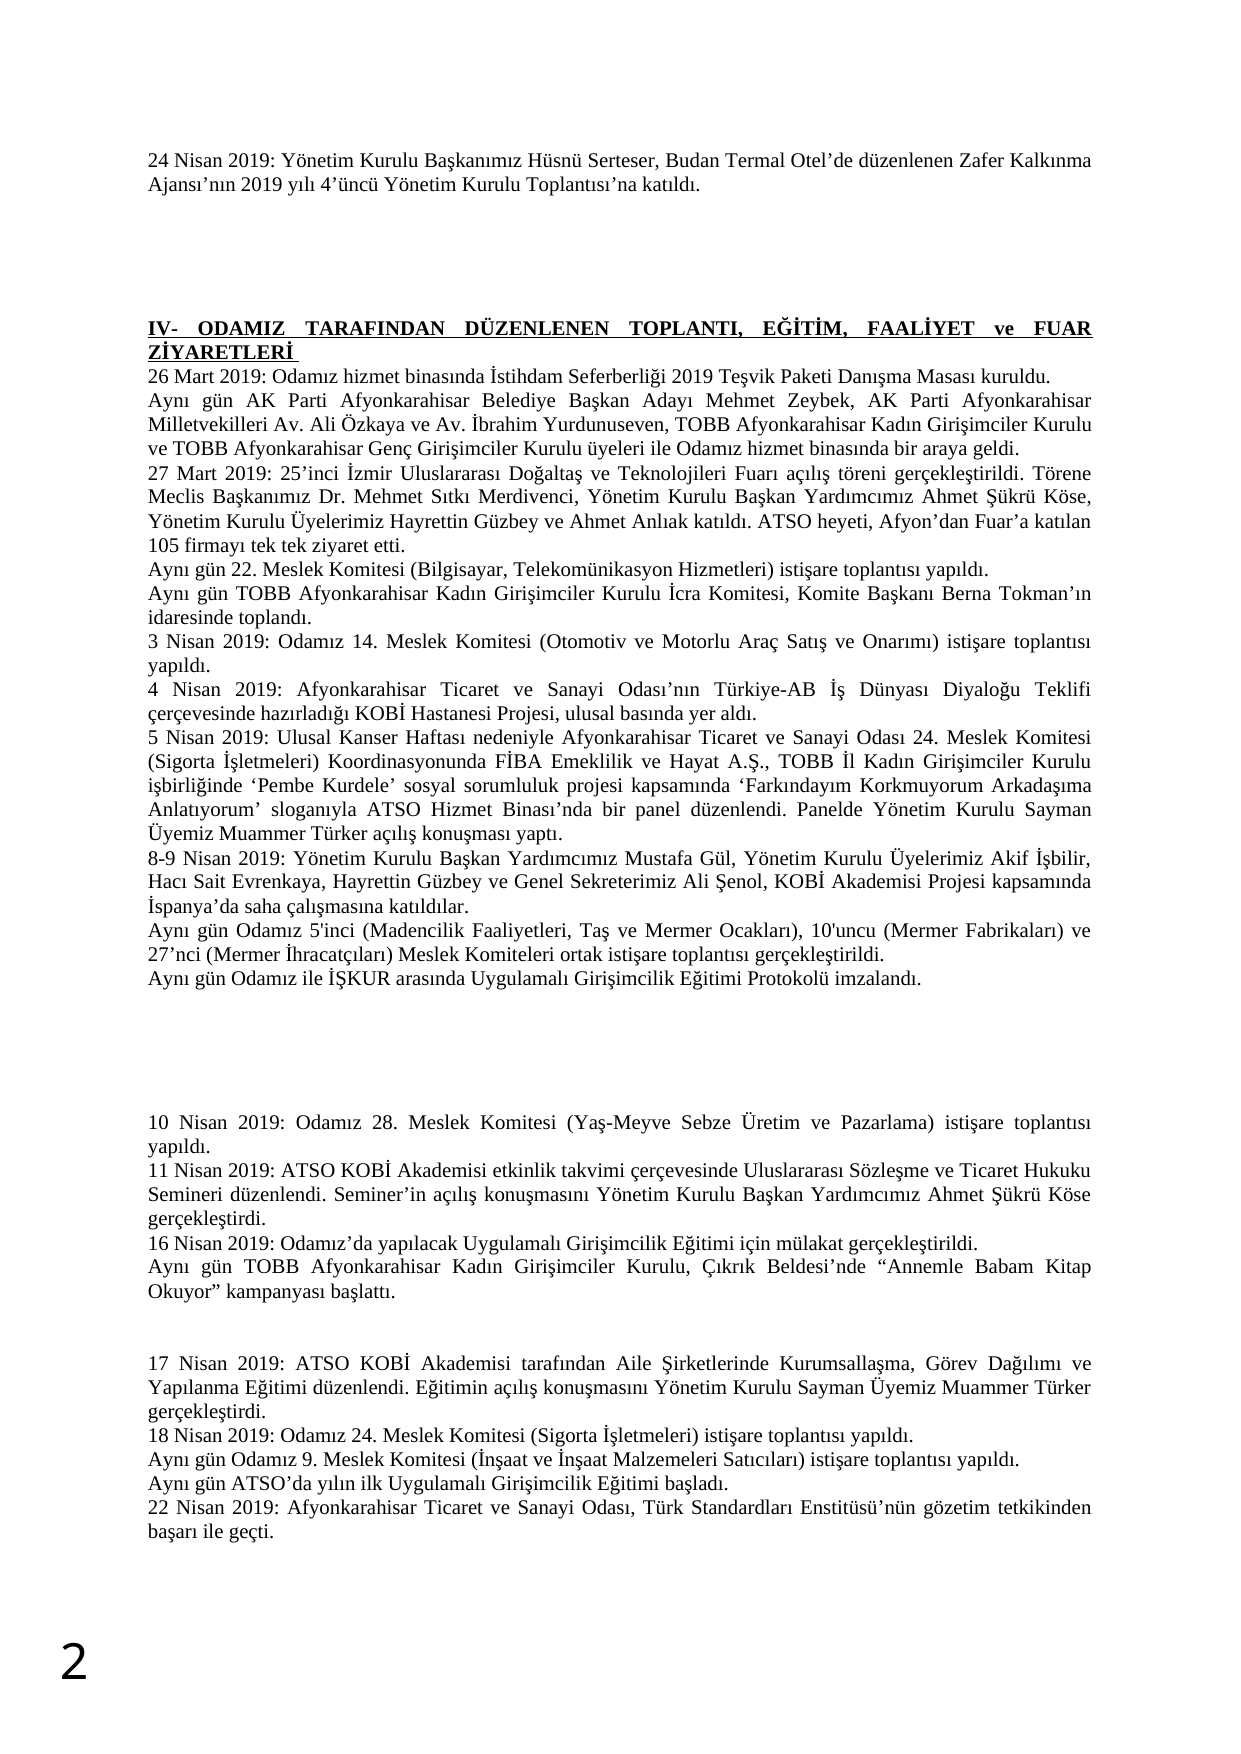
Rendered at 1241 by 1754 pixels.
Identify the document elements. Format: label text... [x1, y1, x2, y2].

text Aynı gün TOBB Afyonkarahisar Kadın Girişimciler Kurulu İcra Komitesi, Komite Başkanı Berna Tokman’ın idaresinde toplandı. [148, 581, 1093, 629]
text Aynı gün Odamız 9. Meslek Komitesi (İnşaat ve İnşaat Malzemeleri Satıcıları) istişare toplantısı yapıldı. [148, 1447, 1093, 1471]
text Aynı gün ATSO’da yılın ilk Uygulamalı Girişimcilik Eğitimi başladı. [148, 1471, 1093, 1495]
text Aynı gün Odamız ile İŞKUR arasında Uygulamalı Girişimcilik Eğitimi Protokolü imzalandı. [148, 966, 1093, 990]
text 11 Nisan 2019: ATSO KOBİ Akademisi etkinlik takvimi çerçevesinde Uluslararası Sözleşme ve Ticaret Hukuku Semineri düzenlendi. Seminer’in açılış konuşmasını Yönetim Kurulu Başkan Yardımcımız Ahmet Şükrü Köse gerçekleştirdi. [148, 1158, 1093, 1230]
text 24 Nisan 2019: Yönetim Kurulu Başkanımız Hüsnü Serteser, Budan Termal Otel’de düzenlenen Zafer Kalkınma Ajansı’nın 2019 yılı 4’üncü Yönetim Kurulu Toplantısı’na katıldı. [148, 148, 1093, 196]
text 18 Nisan 2019: Odamız 24. Meslek Komitesi (Sigorta İşletmeleri) istişare toplantısı yapıldı. [148, 1423, 1093, 1447]
text IV- ODAMIZ TARAFINDAN DÜZENLENEN TOPLANTI, EĞİTİM, FAALİYET ve FUAR ZİYARETLERİ [148, 338, 1093, 364]
text 16 Nisan 2019: Odamız’da yapılacak Uygulamalı Girişimcilik Eğitimi için mülakat gerçekleştirildi. [148, 1230, 1093, 1254]
text 5 Nisan 2019: Ulusal Kanser Haftası nedeniyle Afyonkarahisar Ticaret ve Sanayi Odası 24. Meslek Komitesi (Sigorta İşletmeleri) Koordinasyonunda FİBA Emeklilik ve Hayat A.Ş., TOBB İl Kadın Girişimciler Kurulu işbirliğinde ‘Pembe Kurdele’ sosyal sorumluluk projesi kapsamında ‘Farkındayım Korkmuyorum Arkadaşıma Anlatıyorum’ sloganıyla ATSO Hizmet Binası’nda bir panel düzenlendi. Panelde Yönetim Kurulu Sayman Üyemiz Muammer Türker açılış konuşması yaptı. [148, 725, 1093, 845]
text IV- ODAMIZ TARAFINDAN DÜZENLENEN TOPLANTI, EĞİTİM, FAALİYET ve FUAR ZİYARETLERİ [148, 316, 1093, 337]
text 22 Nisan 2019: Afyonkarahisar Ticaret ve Sanayi Odası, Türk Standardları Enstitüsü’nün gözetim tetkikinden başarı ile geçti. [148, 1495, 1093, 1543]
text 17 Nisan 2019: ATSO KOBİ Akademisi tarafından Aile Şirketlerinde Kurumsallaşma, Görev Dağılımı ve Yapılanma Eğitimi düzenlendi. Eğitimin açılış konuşmasını Yönetim Kurulu Sayman Üyemiz Muammer Türker gerçekleştirdi. [148, 1351, 1093, 1423]
text 10 Nisan 2019: Odamız 28. Meslek Komitesi (Yaş-Meyve Sebze Üretim ve Pazarlama) istişare toplantısı yapıldı. [148, 1110, 1093, 1158]
text 27 Mart 2019: 25’inci İzmir Uluslararası Doğaltaş ve Teknolojileri Fuarı açılış töreni gerçekleştirildi. Törene Meclis Başkanımız Dr. Mehmet Sıtkı Merdivenci, Yönetim Kurulu Başkan Yardımcımız Ahmet Şükrü Köse, Yönetim Kurulu Üyelerimiz Hayrettin Güzbey ve Ahmet Anlıak katıldı. ATSO heyeti, Afyon’dan Fuar’a katılan 105 firmayı tek tek ziyaret etti. [148, 460, 1093, 557]
text Aynı gün TOBB Afyonkarahisar Kadın Girişimciler Kurulu, Çıkrık Beldesi’nde “Annemle Babam Kitap Okuyor” kampanyası başlattı. [148, 1254, 1093, 1303]
text 4 Nisan 2019: Afyonkarahisar Ticaret ve Sanayi Odası’nın Türkiye-AB İş Dünyası Diyaloğu Teklifi çerçevesinde hazırladığı KOBİ Hastanesi Projesi, ulusal basında yer aldı. [148, 677, 1093, 725]
text 26 Mart 2019: Odamız hizmet binasında İstihdam Seferberliği 2019 Teşvik Paketi Danışma Masası kuruldu. [148, 364, 1093, 388]
text 3 Nisan 2019: Odamız 14. Meslek Komitesi (Otomotiv ve Motorlu Araç Satış ve Onarımı) istişare toplantısı yapıldı. [148, 629, 1093, 677]
text Aynı gün Odamız 5'inci (Madencilik Faaliyetleri, Taş ve Mermer Ocakları), 10'uncu (Mermer Fabrikaları) ve 27’nci (Mermer İhracatçıları) Meslek Komiteleri ortak istişare toplantısı gerçekleştirildi. [148, 918, 1093, 966]
text Aynı gün AK Parti Afyonkarahisar Belediye Başkan Adayı Mehmet Zeybek, AK Parti Afyonkarahisar Milletvekilleri Av. Ali Özkaya ve Av. İbrahim Yurdunuseven, TOBB Afyonkarahisar Kadın Girişimciler Kurulu ve TOBB Afyonkarahisar Genç Girişimciler Kurulu üyeleri ile Odamız hizmet binasında bir araya geldi. [148, 388, 1093, 460]
text 8-9 Nisan 2019: Yönetim Kurulu Başkan Yardımcımız Mustafa Gül, Yönetim Kurulu Üyelerimiz Akif İşbilir, Hacı Sait Evrenkaya, Hayrettin Güzbey ve Genel Sekreterimiz Ali Şenol, KOBİ Akademisi Projesi kapsamında İspanya’da saha çalışmasına katıldılar. [148, 845, 1093, 918]
text Aynı gün 22. Meslek Komitesi (Bilgisayar, Telekomünikasyon Hizmetleri) istişare toplantısı yapıldı. [148, 557, 1093, 581]
